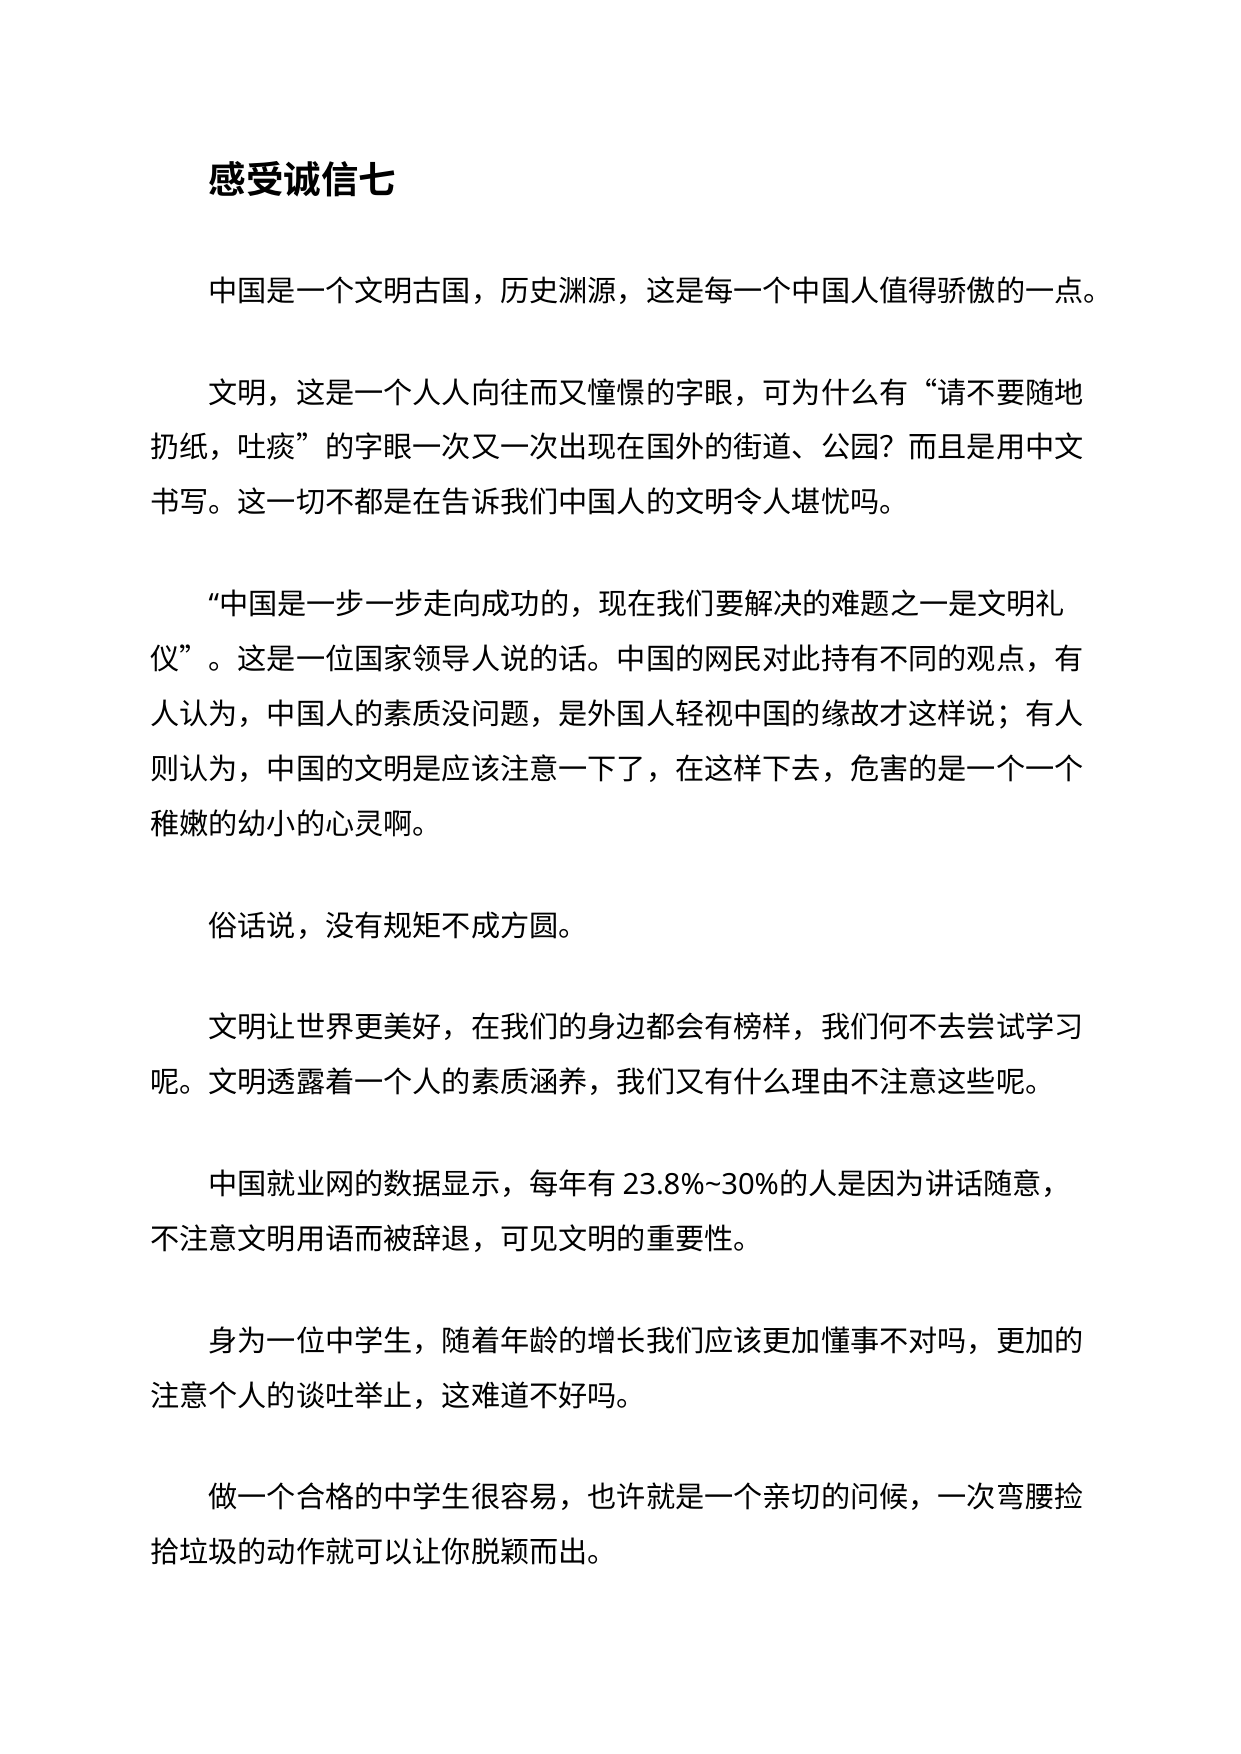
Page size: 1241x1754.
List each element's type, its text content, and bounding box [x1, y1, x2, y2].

text 中国就业网的数据显示，每年有23.8%~30%的人是因为讲话随意，不注意文明用语而被辞退，可见文明的重要性。 [150, 1161, 1090, 1258]
text 中国是一个文明古国，历史渊源，这是每一个中国人值得骄傲的一点。 [150, 267, 1090, 310]
text “中国是一步一步走向成功的，现在我们要解决的难题之一是文明礼仪”。这是一位国家领导人说的话。中国的网民对此持有不同的观点，有人认为，中国人的素质没问题，是外国人轻视中国的缘故才这样说；有人则认为，中国的文明是应该注意一下了，在这样下去，危害的是一个一个稚嫩的幼小的心灵啊。 [150, 581, 1090, 843]
text 俗话说，没有规矩不成方圆。 [150, 902, 1090, 944]
text 文明让世界更美好，在我们的身边都会有榜样，我们何不去尝试学习呢。文明透露着一个人的素质涵养，我们又有什么理由不注意这些呢。 [150, 1004, 1090, 1101]
text 身为一位中学生，随着年龄的增长我们应该更加懂事不对吗，更加的注意个人的谈吐举止，这难道不好吗。 [150, 1317, 1090, 1414]
text 做一个合格的中学生很容易，也许就是一个亲切的问候，一次弯腰捡拾垃圾的动作就可以让你脱颖而出。 [150, 1474, 1090, 1571]
text 感受诚信七 [150, 150, 1090, 204]
text 文明，这是一个人人向往而又憧憬的字眼，可为什么有“请不要随地扔纸，吐痰”的字眼一次又一次出现在国外的街道、公园？而且是用中文书写。这一切不都是在告诉我们中国人的文明令人堪忧吗。 [150, 369, 1090, 521]
